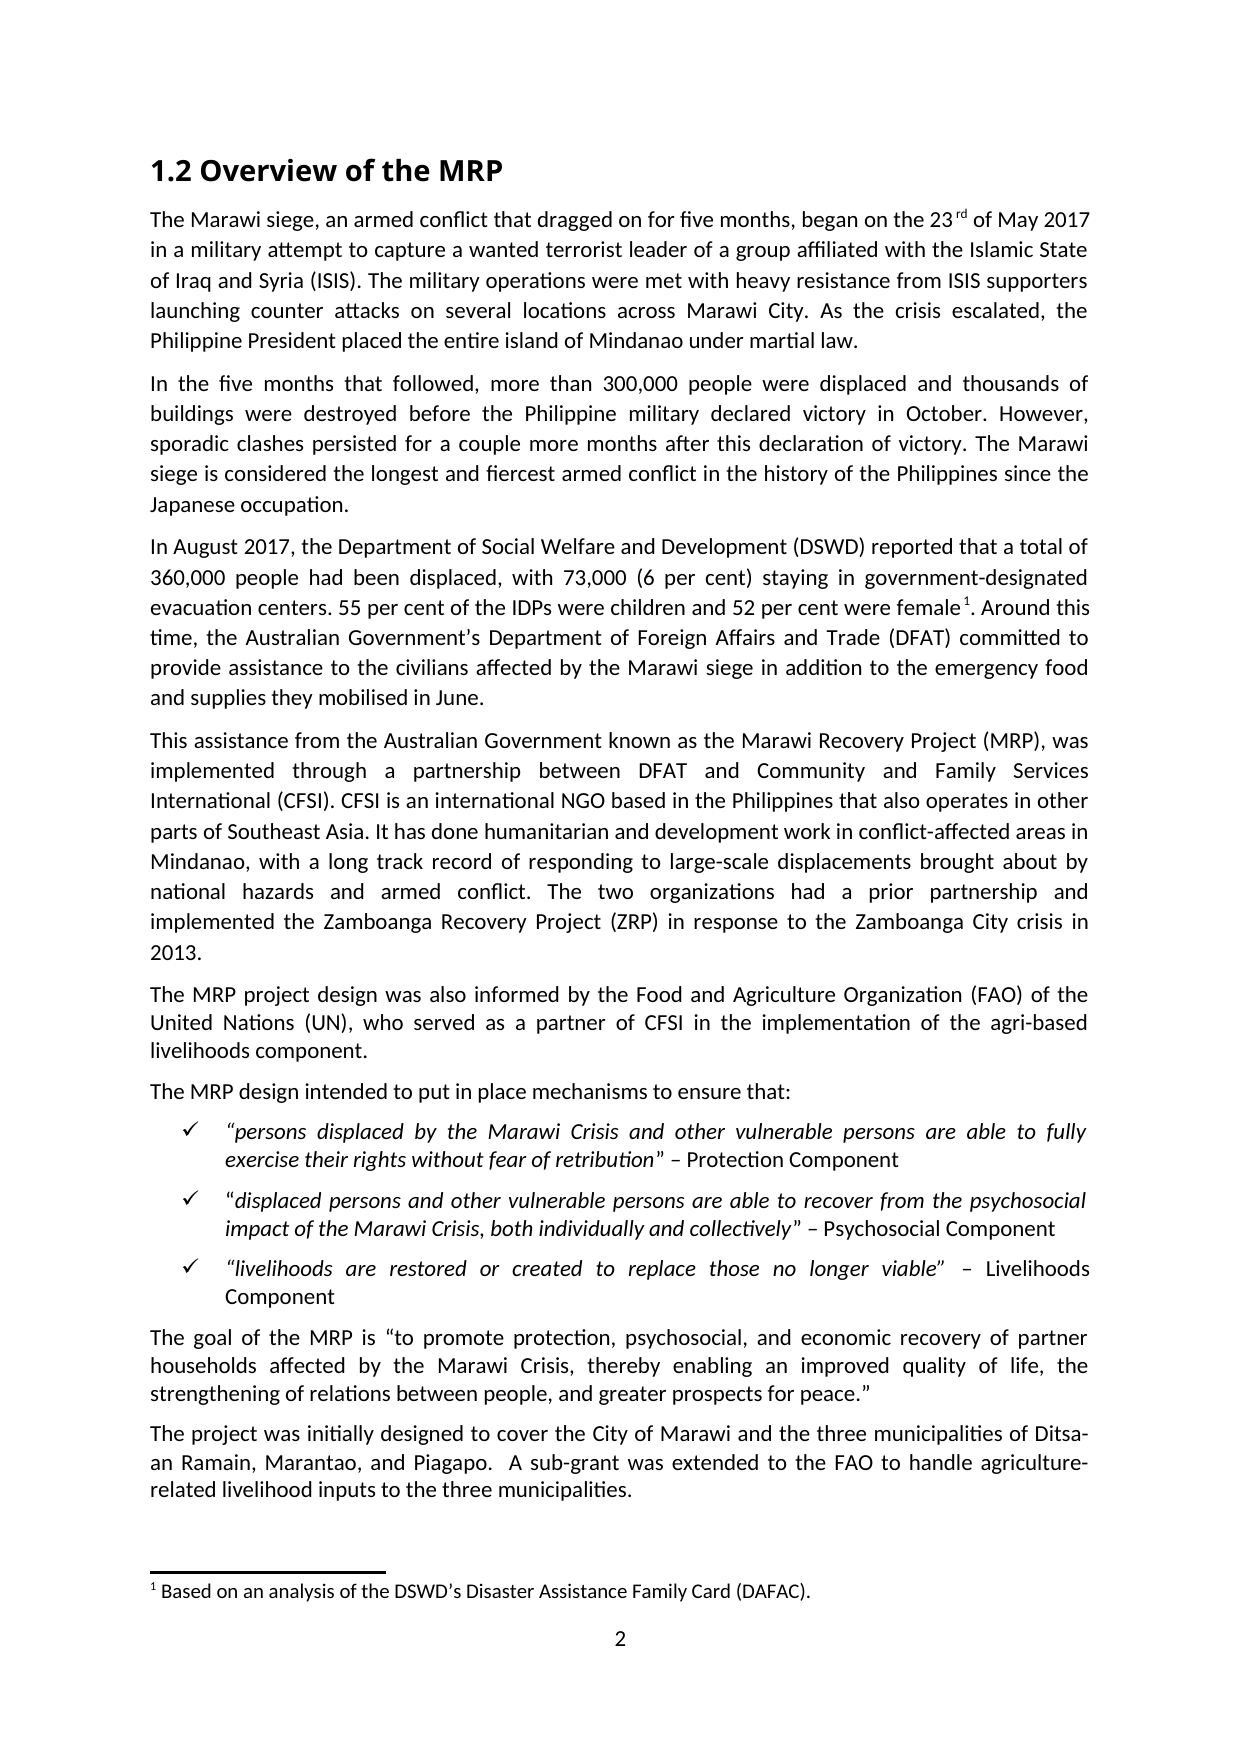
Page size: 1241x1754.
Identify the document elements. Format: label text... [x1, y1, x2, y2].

list “displaced persons and other vulnerable persons are able to recover from the psychosocial impact of the Marawi Crisis, both individually and collectively” – Psychosocial Component [181, 1186, 1090, 1242]
list “persons displaced by the Marawi Crisis and other vulnerable persons are able to fully exercise their rights without fear of retribution” – Protection Component [181, 1117, 1090, 1173]
text This assistance from the Australian Government known as the Marawi Recovery Project (MRP), was implemented through a partnership between DFAT and Community and Family Services International (CFSI). CFSI is an international NGO based in the Philippines that also operates in other parts of Southeast Asia. It has done humanitarian and development work in conflict-affected areas in Mindanao, with a long track record of responding to large-scale displacements brought about by national hazards and armed conflict. The two organizations had a prior partnership and implemented the Zamboanga Recovery Project (ZRP) in response to the Zamboanga City crisis in 2013. [150, 726, 1090, 966]
text The Marawi siege, an armed conflict that dragged on for five months, began on the 23rd of May 2017 in a military attempt to capture a wanted terrorist leader of a group affiliated with the Islamic State of Iraq and Syria (ISIS). The military operations were met with heavy resistance from ISIS supporters launching counter attacks on several locations across Marawi City. As the crisis escalated, the Philippine President placed the entire island of Mindanao under martial law. [150, 205, 1090, 236]
text The project was initially designed to cover the City of Marawi and the three municipalities of Ditsa-an Ramain, Marantao, and Piagapo. A sub-grant was extended to the FAO to handle agriculture-related livelihood inputs to the three municipalities. [150, 1419, 1090, 1504]
subtitle 1.2 Overview of the MRP [150, 150, 1090, 190]
list “livelihoods are restored or created to replace those no longer viable” – Livelihoods Component [181, 1254, 1090, 1311]
text The MRP design intended to put in place mechanisms to ensure that: [150, 1077, 1090, 1105]
text The goal of the MRP is “to promote protection, psychosocial, and economic recovery of partner households affected by the Marawi Crisis, thereby enabling an improved quality of life, the strengthening of relations between people, and greater prospects for peace.” [150, 1323, 1090, 1407]
text In the five months that followed, more than 300,000 people were displaced and thousands of buildings were destroyed before the Philippine military declared victory in October. However, sporadic clashes persisted for a couple more months after this declaration of victory. The Marawi siege is considered the longest and fiercest armed conflict in the history of the Philippines since the Japanese occupation. [150, 487, 1090, 518]
text The MRP project design was also informed by the Food and Agriculture Organization (FAO) of the United Nations (UN), who served as a partner of CFSI in the implementation of the agri-based livelihoods component. [150, 980, 1090, 1064]
